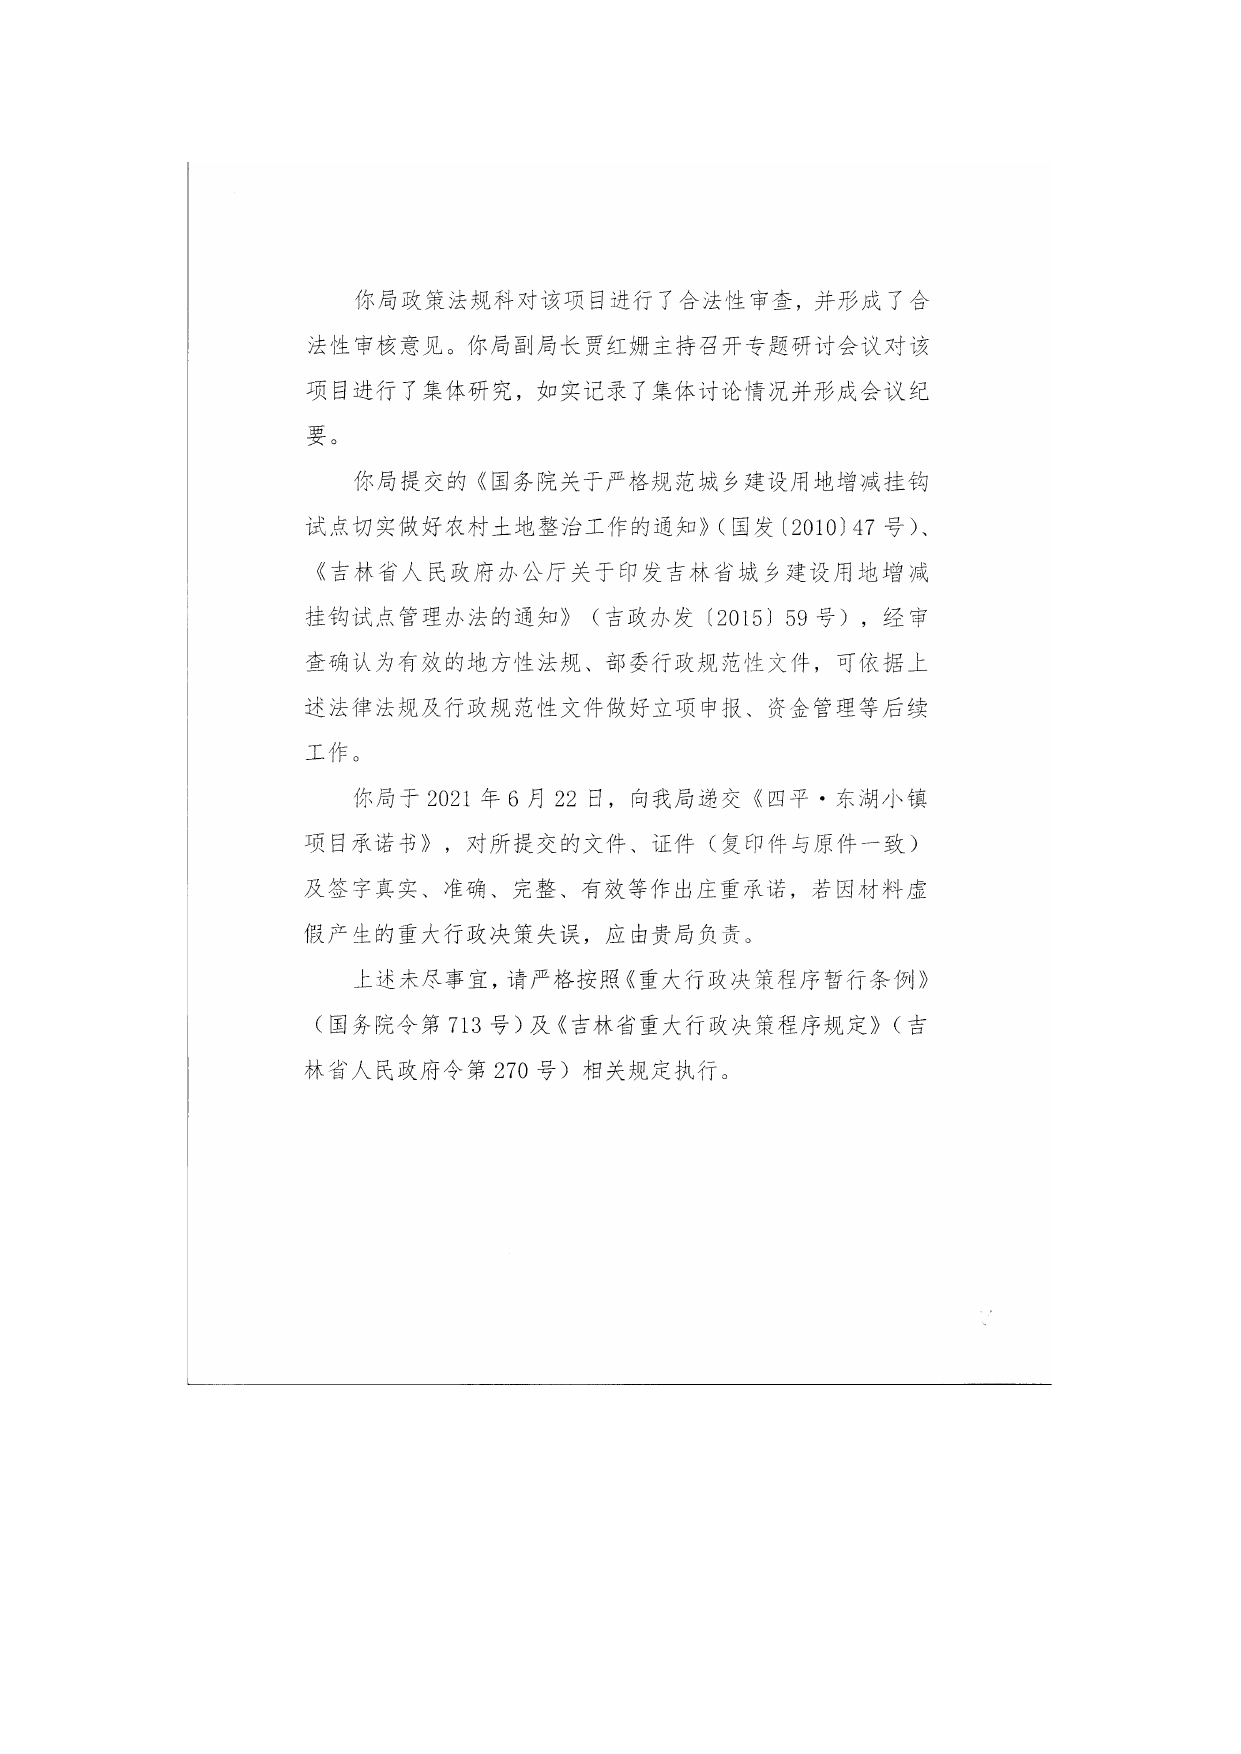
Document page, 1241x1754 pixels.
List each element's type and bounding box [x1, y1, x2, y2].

picture [187, 162, 1052, 1385]
